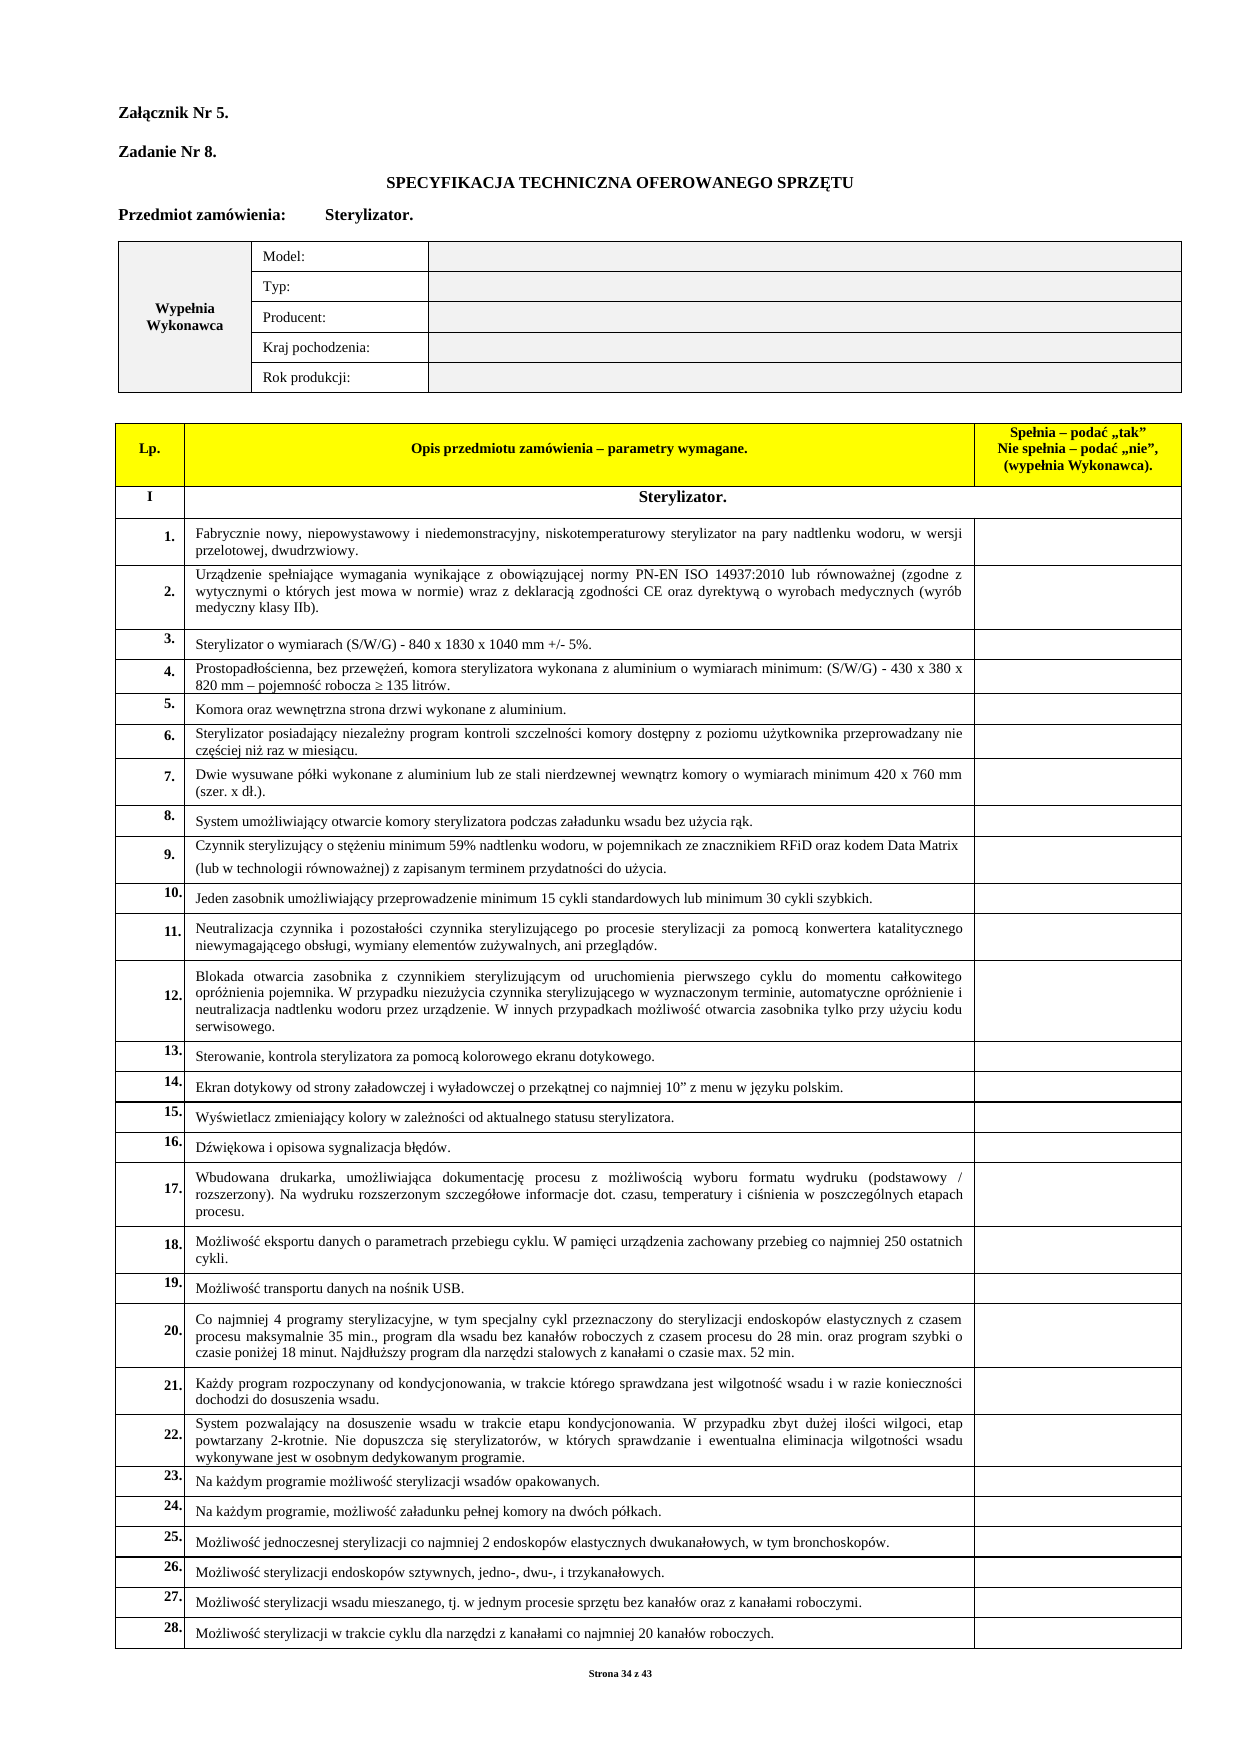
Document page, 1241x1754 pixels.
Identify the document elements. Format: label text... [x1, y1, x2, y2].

table_cell [429, 302, 1181, 332]
table_cell [116, 630, 184, 659]
table_cell [429, 363, 1181, 392]
table_cell Każdy program rozpoczynany od kondycjonowania, w trakcie którego sprawdzana jest wilgotność wsadu i w razie konieczności dochodzi do dosuszenia wsadu. [185, 1368, 974, 1414]
table_cell Sterylizator o wymiarach (S/W/G) - 840 x 1830 x 1040 mm +/- 5%. [185, 630, 974, 659]
table_cell Fabrycznie nowy, niepowystawowy i niedemonstracyjny, niskotemperaturowy sterylizator na pary nadtlenku wodoru, w wersji przelotowej, dwudrzwiowy. [185, 519, 974, 565]
table_cell [975, 1467, 1181, 1496]
table_header Model: [252, 242, 428, 271]
table_cell Sterylizator posiadający niezależny program kontroli szczelności komory dostępny z poziomu użytkownika przeprowadzany nie częściej niż raz w miesiącu. [185, 725, 974, 758]
table_cell System pozwalający na dosuszenie wsadu w trakcie etapu kondycjonowania. W przypadku zbyt dużej ilości wilgoci, etap powtarzany 2-krotnie. Nie dopuszcza się sterylizatorów, w których sprawdzanie i ewentualna eliminacja wilgotności wsadu wykonywane jest w osobnym dedykowanym programie. [185, 1415, 974, 1466]
table_cell Kraj pochodzenia: [252, 333, 428, 362]
text Załącznik Nr 5. [118, 103, 1122, 122]
table_cell Jeden zasobnik umożliwiający przeprowadzenie minimum 15 cykli standardowych lub minimum 30 cykli szybkich. [185, 884, 974, 913]
table_cell Czynnik sterylizujący o stężeniu minimum 59% nadtlenku wodoru, w pojemnikach ze znacznikiem RFiD oraz kodem Data Matrix (lub w technologii równoważnej) z zapisanym terminem przydatności do użycia. [185, 837, 974, 883]
table_cell [116, 1072, 184, 1101]
table_cell Możliwość eksportu danych o parametrach przebiegu cyklu. W pamięci urządzenia zachowany przebieg co najmniej 250 ostatnich cykli. [185, 1227, 974, 1273]
table_cell Co najmniej 4 programy sterylizacyjne, w tym specjalny cykl przeznaczony do sterylizacji endoskopów elastycznych z czasem procesu maksymalnie 35 min., program dla wsadu bez kanałów roboczych z czasem procesu do 28 min. oraz program szybki o czasie poniżej 18 minut. Najdłuższy program dla narzędzi stalowych z kanałami o czasie max. 52 min. [185, 1304, 974, 1367]
text Zadanie Nr 8. [118, 141, 1122, 161]
table_cell [116, 1588, 184, 1617]
table_cell [975, 1042, 1181, 1071]
table_cell Dwie wysuwane półki wykonane z aluminium lub ze stali nierdzewnej wewnątrz komory o wymiarach minimum 420 x 760 mm (szer. x dł.). [185, 759, 974, 805]
table_cell System umożliwiający otwarcie komory sterylizatora podczas załadunku wsadu bez użycia rąk. [185, 806, 974, 836]
table_cell Urządzenie spełniające wymagania wynikające z obowiązującej normy PN-EN ISO 14937:2010 lub równoważnej (zgodne z wytycznymi o których jest mowa w normie) wraz z deklaracją zgodności CE oraz dyrektywą o wyrobach medycznych (wyrób medyczny klasy IIb). [185, 566, 974, 628]
table_cell [975, 1558, 1181, 1587]
table_cell [975, 1497, 1181, 1526]
table_cell Komora oraz wewnętrzna strona drzwi wykonane z aluminium. [185, 694, 974, 724]
table_cell [116, 837, 184, 883]
table_cell [975, 806, 1181, 836]
table_cell Na każdym programie, możliwość załadunku pełnej komory na dwóch półkach. [185, 1497, 974, 1526]
table_cell [116, 884, 184, 913]
table_cell [975, 837, 1181, 883]
table_cell [975, 884, 1181, 913]
table_cell [975, 1415, 1181, 1466]
table_cell [975, 1304, 1181, 1367]
table_cell [116, 1497, 184, 1526]
table_cell [116, 660, 184, 693]
table_cell [116, 1103, 184, 1132]
table_header [429, 242, 1181, 271]
table_cell [116, 806, 184, 836]
table_cell Rok produkcji: [252, 363, 428, 392]
table_cell [975, 519, 1181, 565]
table_cell [116, 1618, 184, 1647]
table_cell Możliwość sterylizacji wsadu mieszanego, tj. w jednym procesie sprzętu bez kanałów oraz z kanałami roboczymi. [185, 1588, 974, 1617]
table_header Lp. [116, 424, 184, 486]
table_cell Sterylizator. [185, 487, 1181, 518]
table_cell [975, 759, 1181, 805]
table_cell [975, 1163, 1181, 1226]
table_cell Neutralizacja czynnika i pozostałości czynnika sterylizującego po procesie sterylizacji za pomocą konwertera katalitycznego niewymagającego obsługi, wymiany elementów zużywalnych, ani przeglądów. [185, 914, 974, 960]
table_cell [116, 759, 184, 805]
table_cell [975, 630, 1181, 659]
table_cell Możliwość transportu danych na nośnik USB. [185, 1274, 974, 1303]
table_cell [116, 1133, 184, 1162]
table_cell [116, 1527, 184, 1556]
table_cell [116, 1368, 184, 1414]
table_cell [429, 333, 1181, 362]
table_cell [975, 566, 1181, 628]
table_cell [116, 1415, 184, 1466]
table_cell Wyświetlacz zmieniający kolory w zależności od aktualnego statusu sterylizatora. [185, 1103, 974, 1132]
table_cell [975, 694, 1181, 724]
table_cell Prostopadłościenna, bez przewężeń, komora sterylizatora wykonana z aluminium o wymiarach minimum: (S/W/G) - 430 x 380 x 820 mm – pojemność robocza ≥ 135 litrów. [185, 660, 974, 693]
table_cell [116, 519, 184, 565]
table_cell [116, 961, 184, 1041]
table_cell [975, 961, 1181, 1041]
table_cell [116, 1042, 184, 1071]
table_cell Możliwość jednoczesnej sterylizacji co najmniej 2 endoskopów elastycznych dwukanałowych, w tym bronchoskopów. [185, 1527, 974, 1556]
table_cell [975, 1368, 1181, 1414]
table_header Opis przedmiotu zamówienia – parametry wymagane. [185, 424, 974, 486]
table_cell [116, 725, 184, 758]
table_cell [116, 1558, 184, 1587]
table_cell [116, 566, 184, 628]
table_cell Możliwość sterylizacji endoskopów sztywnych, jedno-, dwu-, i trzykanałowych. [185, 1558, 974, 1587]
table_cell Producent: [252, 302, 428, 332]
table_cell Sterowanie, kontrola sterylizatora za pomocą kolorowego ekranu dotykowego. [185, 1042, 974, 1071]
table_cell [975, 914, 1181, 960]
table_cell [975, 1274, 1181, 1303]
table_cell [116, 1467, 184, 1496]
table_cell Możliwość sterylizacji w trakcie cyklu dla narzędzi z kanałami co najmniej 20 kanałów roboczych. [185, 1618, 974, 1647]
table_cell [116, 1304, 184, 1367]
table_cell Dźwiękowa i opisowa sygnalizacja błędów. [185, 1133, 974, 1162]
table_header Spełnia – podać „tak” Nie spełnia – podać „nie”, (wypełnia Wykonawca). [975, 424, 1181, 486]
table_cell [975, 1072, 1181, 1101]
table_cell Blokada otwarcia zasobnika z czynnikiem sterylizującym od uruchomienia pierwszego cyklu do momentu całkowitego opróżnienia pojemnika. W przypadku niezużycia czynnika sterylizującego w wyznaczonym terminie, automatyczne opróżnienie i neutralizacja nadtlenku wodoru przez urządzenie. W innych przypadkach możliwość otwarcia zasobnika tylko przy użyciu kodu serwisowego. [185, 961, 974, 1041]
table_cell Na każdym programie możliwość sterylizacji wsadów opakowanych. [185, 1467, 974, 1496]
table_cell [975, 725, 1181, 758]
table_cell [116, 914, 184, 960]
table_cell [975, 660, 1181, 693]
text Przedmiot zamówienia: Sterylizator. [118, 205, 1122, 224]
table_cell [975, 1227, 1181, 1273]
table_cell [975, 1527, 1181, 1556]
table_cell [429, 272, 1181, 301]
table_cell [975, 1103, 1181, 1132]
table_cell Wbudowana drukarka, umożliwiająca dokumentację procesu z możliwością wyboru formatu wydruku (podstawowy / rozszerzony). Na wydruku rozszerzonym szczegółowe informacje dot. czasu, temperatury i ciśnienia w poszczególnych etapach procesu. [185, 1163, 974, 1226]
table_cell [975, 1133, 1181, 1162]
table_cell [116, 1163, 184, 1226]
table_header Wypełnia Wykonawca [119, 242, 251, 392]
table_cell [116, 1227, 184, 1273]
table_cell [116, 1274, 184, 1303]
table_cell Ekran dotykowy od strony załadowczej i wyładowczej o przekątnej co najmniej 10” z menu w języku polskim. [185, 1072, 974, 1101]
table_cell Typ: [252, 272, 428, 301]
table_cell [975, 1618, 1181, 1647]
table_cell I [116, 487, 184, 518]
text SPECYFIKACJA TECHNICZNA OFEROWANEGO SPRZĘTU [118, 173, 1122, 192]
table_cell [975, 1588, 1181, 1617]
table_cell [116, 694, 184, 724]
